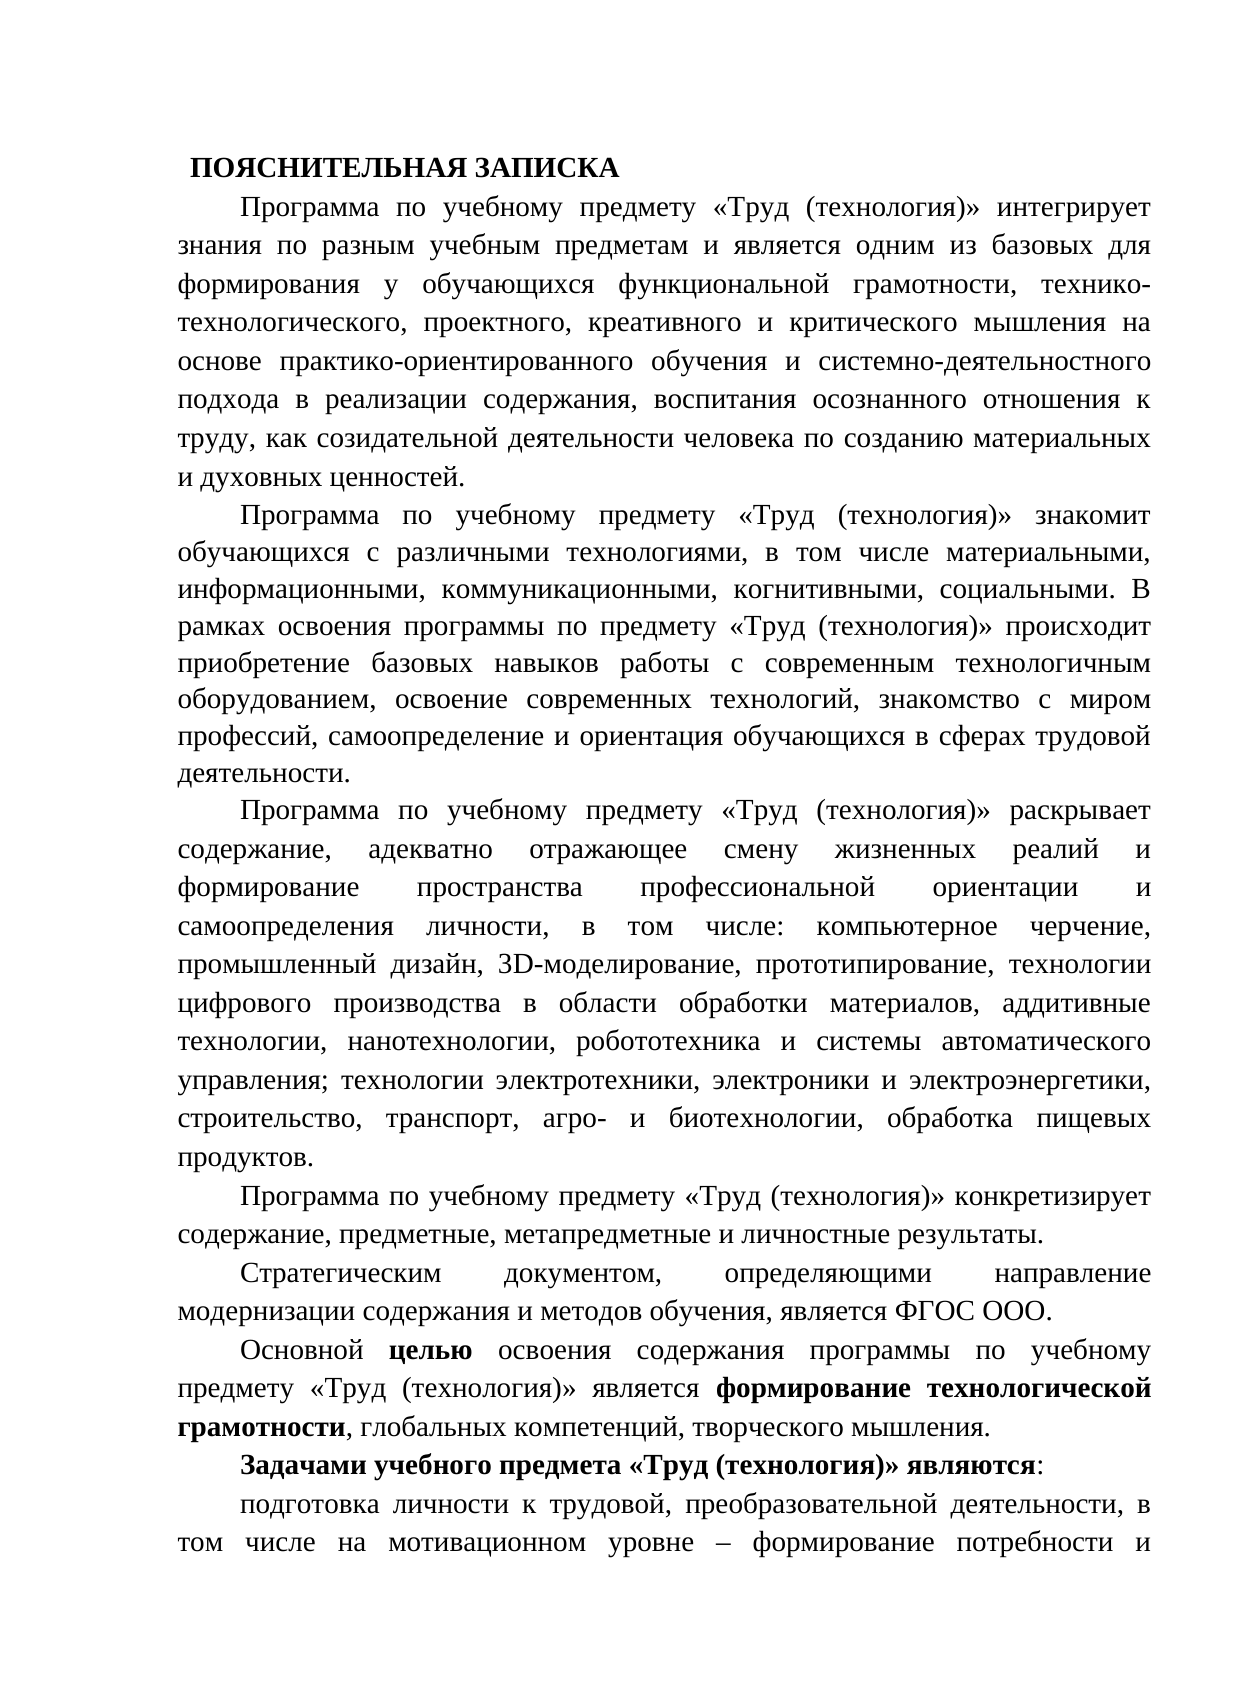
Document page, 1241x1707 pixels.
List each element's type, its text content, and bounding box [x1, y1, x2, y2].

text Основной целью освоения содержания программы по учебному предмету «Труд (технология)» является формирование технологической грамотности, глобальных компетенций, творческого мышления. [177, 1332, 1152, 1442]
text Стратегическим документом, определяющими направление модернизации содержания и методов обучения, является ФГОС ООО. [177, 1255, 1152, 1327]
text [177, 1486, 1152, 1558]
text Программа по учебному предмету «Труд (технология)» знакомит обучающихся с различными технологиями, в том числе материальными, информационными, коммуникационными, когнитивными, социальными. В рамках освоения программы по предмету «Труд (технология)» происходит приобретение базовых навыков работы с современным технологичным оборудованием, освоение современных технологий, знакомство с миром профессий, самоопределение и ориентация обучающихся в сферах трудовой деятельности. [177, 497, 1152, 789]
text ПОЯСНИТЕЛЬНАЯ ЗАПИСКА [190, 150, 1152, 184]
text Программа по учебному предмету «Труд (технология)» раскрывает содержание, адекватно отражающее смену жизненных реалий и формирование пространства профессиональной ориентации и самоопределения личности, в том числе: компьютерное черчение, промышленный дизайн, 3D-моделирование, прототипирование, технологии цифрового производства в области обработки материалов, аддитивные технологии, нанотехнологии, робототехника и системы автоматического управления; технологии электротехники, электроники и электроэнергетики, строительство, транспорт, агро- и биотехнологии, обработка пищевых продуктов. [177, 792, 1152, 1173]
text Программа по учебному предмету «Труд (технология)» конкретизирует содержание, предметные, метапредметные и личностные результаты. [177, 1178, 1152, 1250]
text Задачами учебного предмета «Труд (технология)» являются: [177, 1447, 1152, 1481]
text Программа по учебному предмету «Труд (технология)» интегрирует знания по разным учебным предметам и является одним из базовых для формирования у обучающихся функциональной грамотности, технико-технологического, проектного, креативного и критического мышления на основе практико-ориентированного обучения и системно-деятельностного подхода в реализации содержания, воспитания осознанного отношения к труду, как созидательной деятельности человека по созданию материальных и духовных ценностей. [177, 189, 1152, 492]
